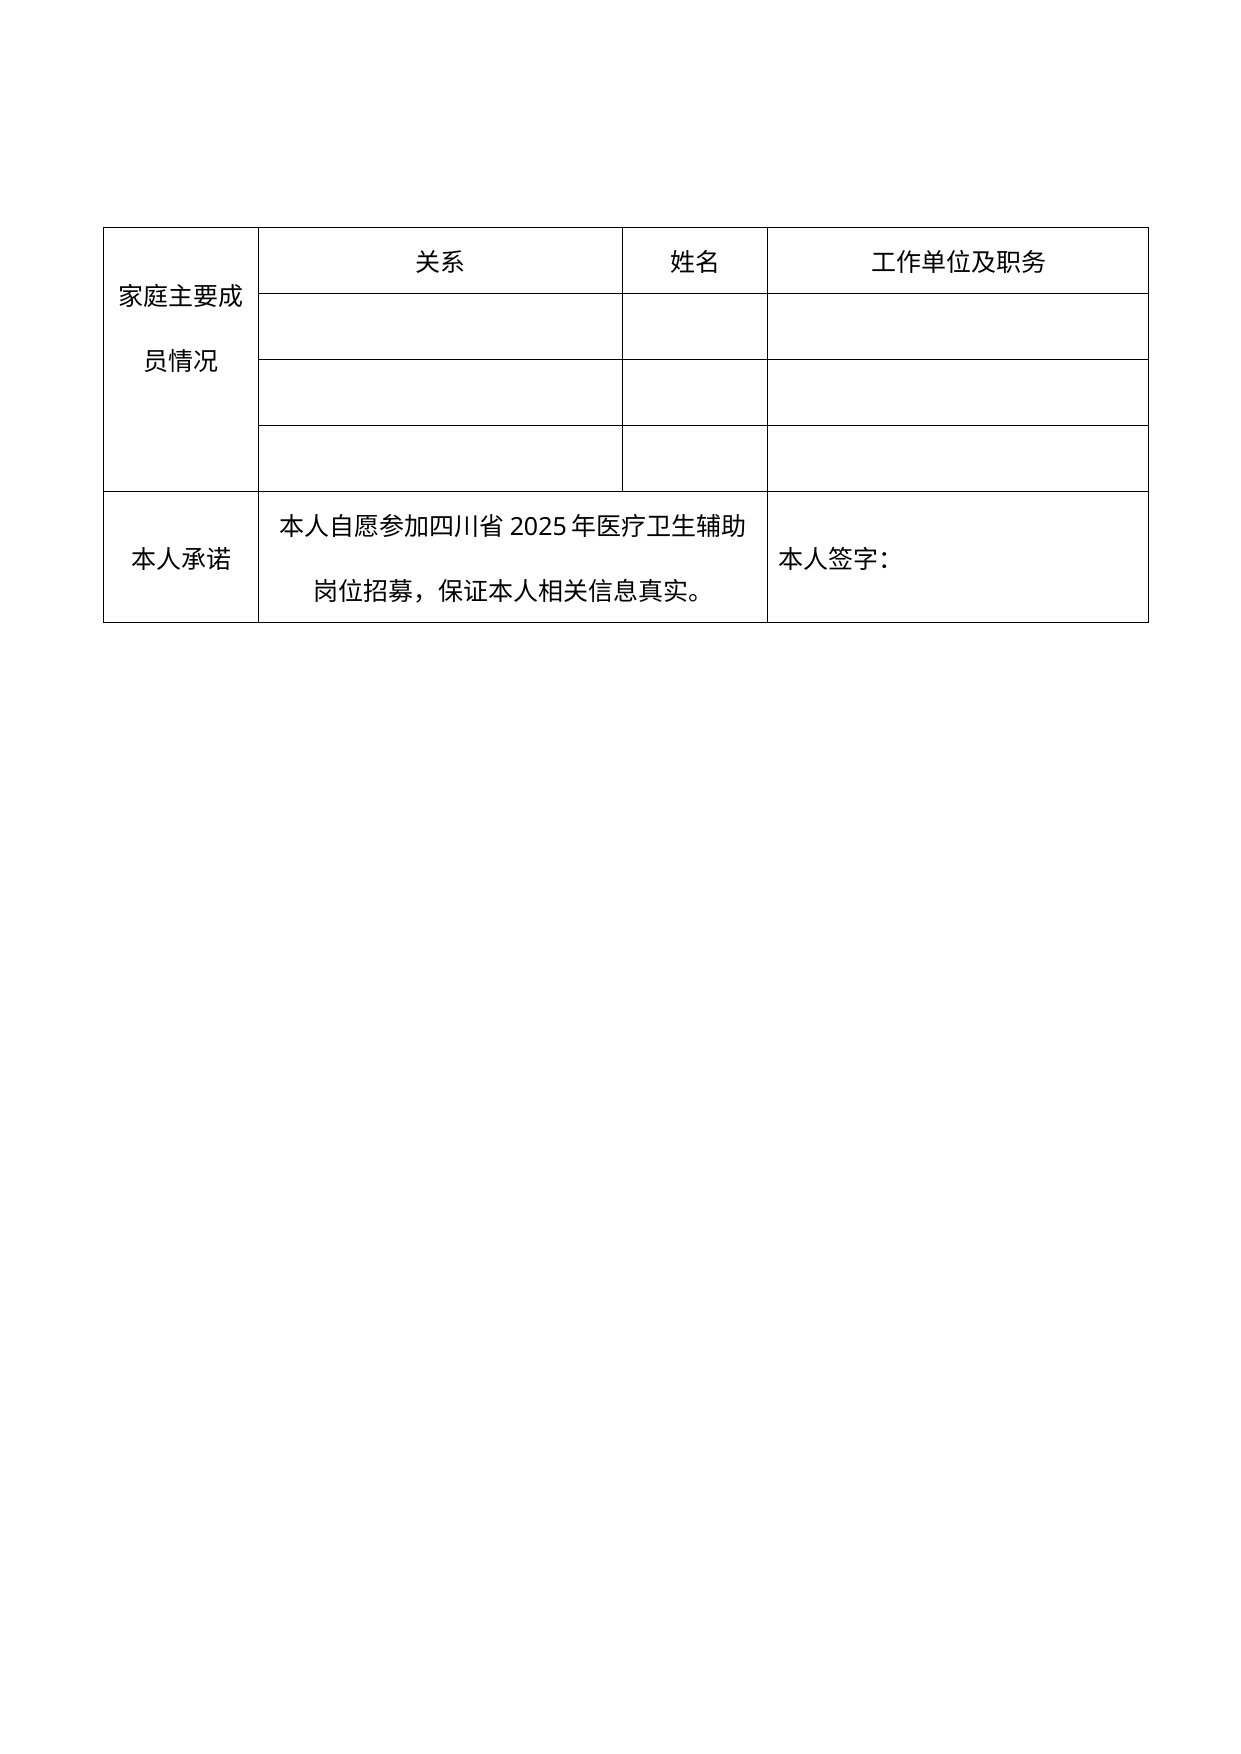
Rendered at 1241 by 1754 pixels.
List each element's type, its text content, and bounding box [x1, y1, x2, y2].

table_cell 本人自愿参加四川省2025年医疗卫生辅助岗位招募，保证本人相关信息真实。 [259, 492, 767, 622]
table_cell [623, 360, 767, 425]
table_cell [259, 360, 622, 425]
table_cell [768, 294, 1148, 359]
table_cell 关系 [259, 228, 622, 293]
table_cell 本人签字： [768, 492, 1148, 622]
table_cell 本人承诺 [104, 492, 258, 622]
table_cell 工作单位及职务 [768, 228, 1148, 293]
table_cell [623, 426, 767, 491]
table_cell 家庭主要成员情况 [104, 228, 258, 491]
table_cell [623, 294, 767, 359]
table_cell [768, 360, 1148, 425]
table_cell [768, 426, 1148, 491]
table_cell [259, 426, 622, 491]
table_cell 姓名 [623, 228, 767, 293]
table_cell [259, 294, 622, 359]
